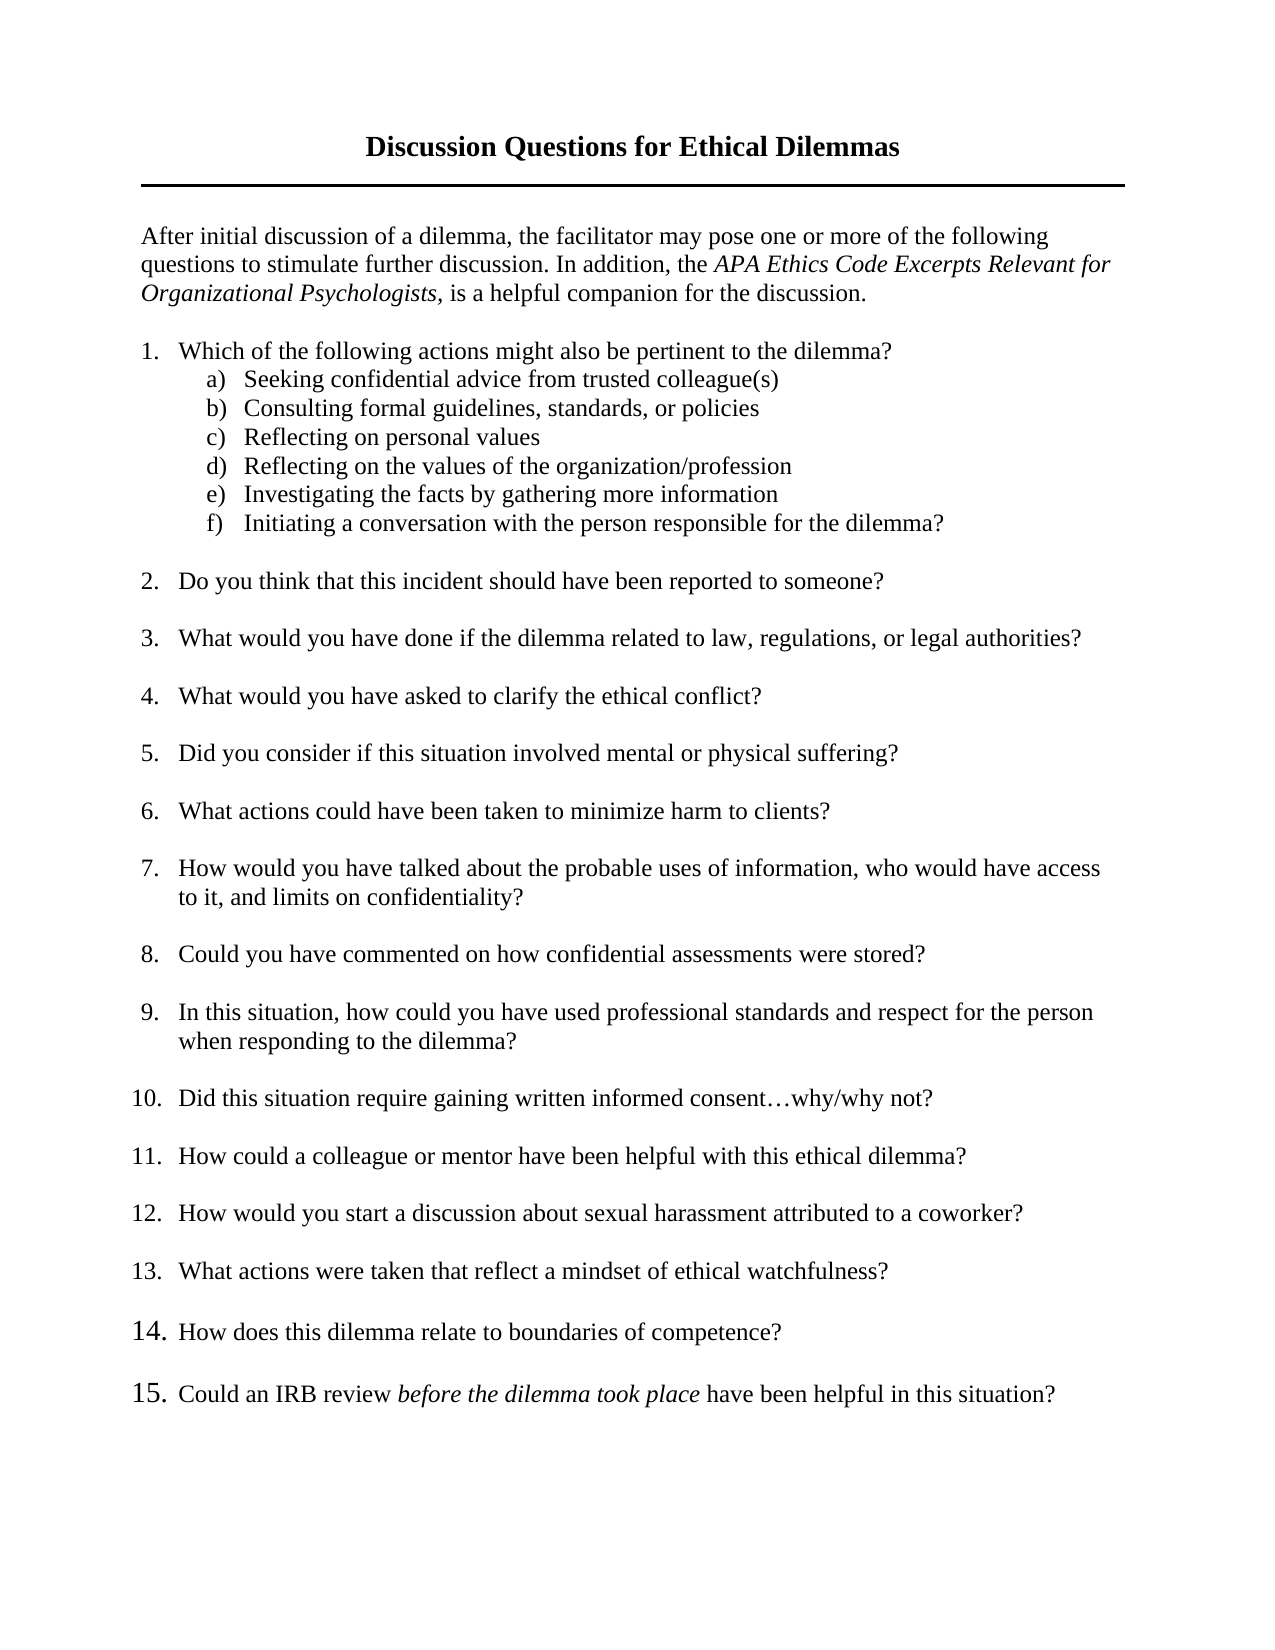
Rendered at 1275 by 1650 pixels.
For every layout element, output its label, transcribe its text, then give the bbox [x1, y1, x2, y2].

list Did this situation require gaining written informed consent…why/why not? [131, 1083, 1125, 1112]
list Reflecting on the values of the organization/profession [206, 451, 1144, 479]
list What actions were taken that reflect a mindset of ethical watchfulness? [131, 1256, 1125, 1284]
list How could a colleague or mentor have been helpful with this ethical dilemma? [131, 1141, 1125, 1169]
list Initiating a conversation with the person responsible for the dilemma? [206, 508, 1144, 537]
list How would you start a discussion about sexual harassment attributed to a coworker? [131, 1198, 1125, 1227]
list What would you have done if the dilemma related to law, regulations, or legal authorities? [141, 623, 1125, 652]
text Discussion Questions for Ethical Dilemmas [141, 129, 1125, 163]
list Could an IRB review before the dilemma took place have been helpful in this situation? [131, 1376, 1125, 1409]
list What would you have asked to clarify the ethical conflict? [141, 681, 1125, 709]
list What actions could have been taken to minimize harm to clients? [141, 796, 1134, 824]
list Reflecting on personal values [206, 422, 1144, 451]
list In this situation, how could you have used professional standards and respect for the person when responding to the dilemma? [141, 997, 1125, 1054]
list How would you have talked about the probable uses of information, who would have access to it, and limits on confidentiality? [141, 853, 1125, 911]
list How does this dilemma relate to boundaries of competence? [131, 1313, 1125, 1347]
list Did you consider if this situation involved mental or physical suffering? [141, 738, 1125, 767]
list Investigating the facts by gathering more information [206, 479, 1144, 508]
list Could you have commented on how confidential assessments were stored? [141, 939, 1125, 968]
list Seeking confidential advice from trusted colleague(s) [206, 364, 1144, 393]
list Do you think that this incident should have been reported to someone? [141, 566, 1125, 594]
list Which of the following actions might also be pertinent to the dilemma? [141, 336, 1125, 364]
list Consulting formal guidelines, standards, or policies [206, 393, 1144, 422]
text After initial discussion of a dilemma, the facilitator may pose one or more of the following questions to stimulate further discussion. In addition, the APA Ethics Code Excerpts Relevant for Organizational Psychologists, is a helpful companion for the discussion. [141, 221, 1125, 307]
